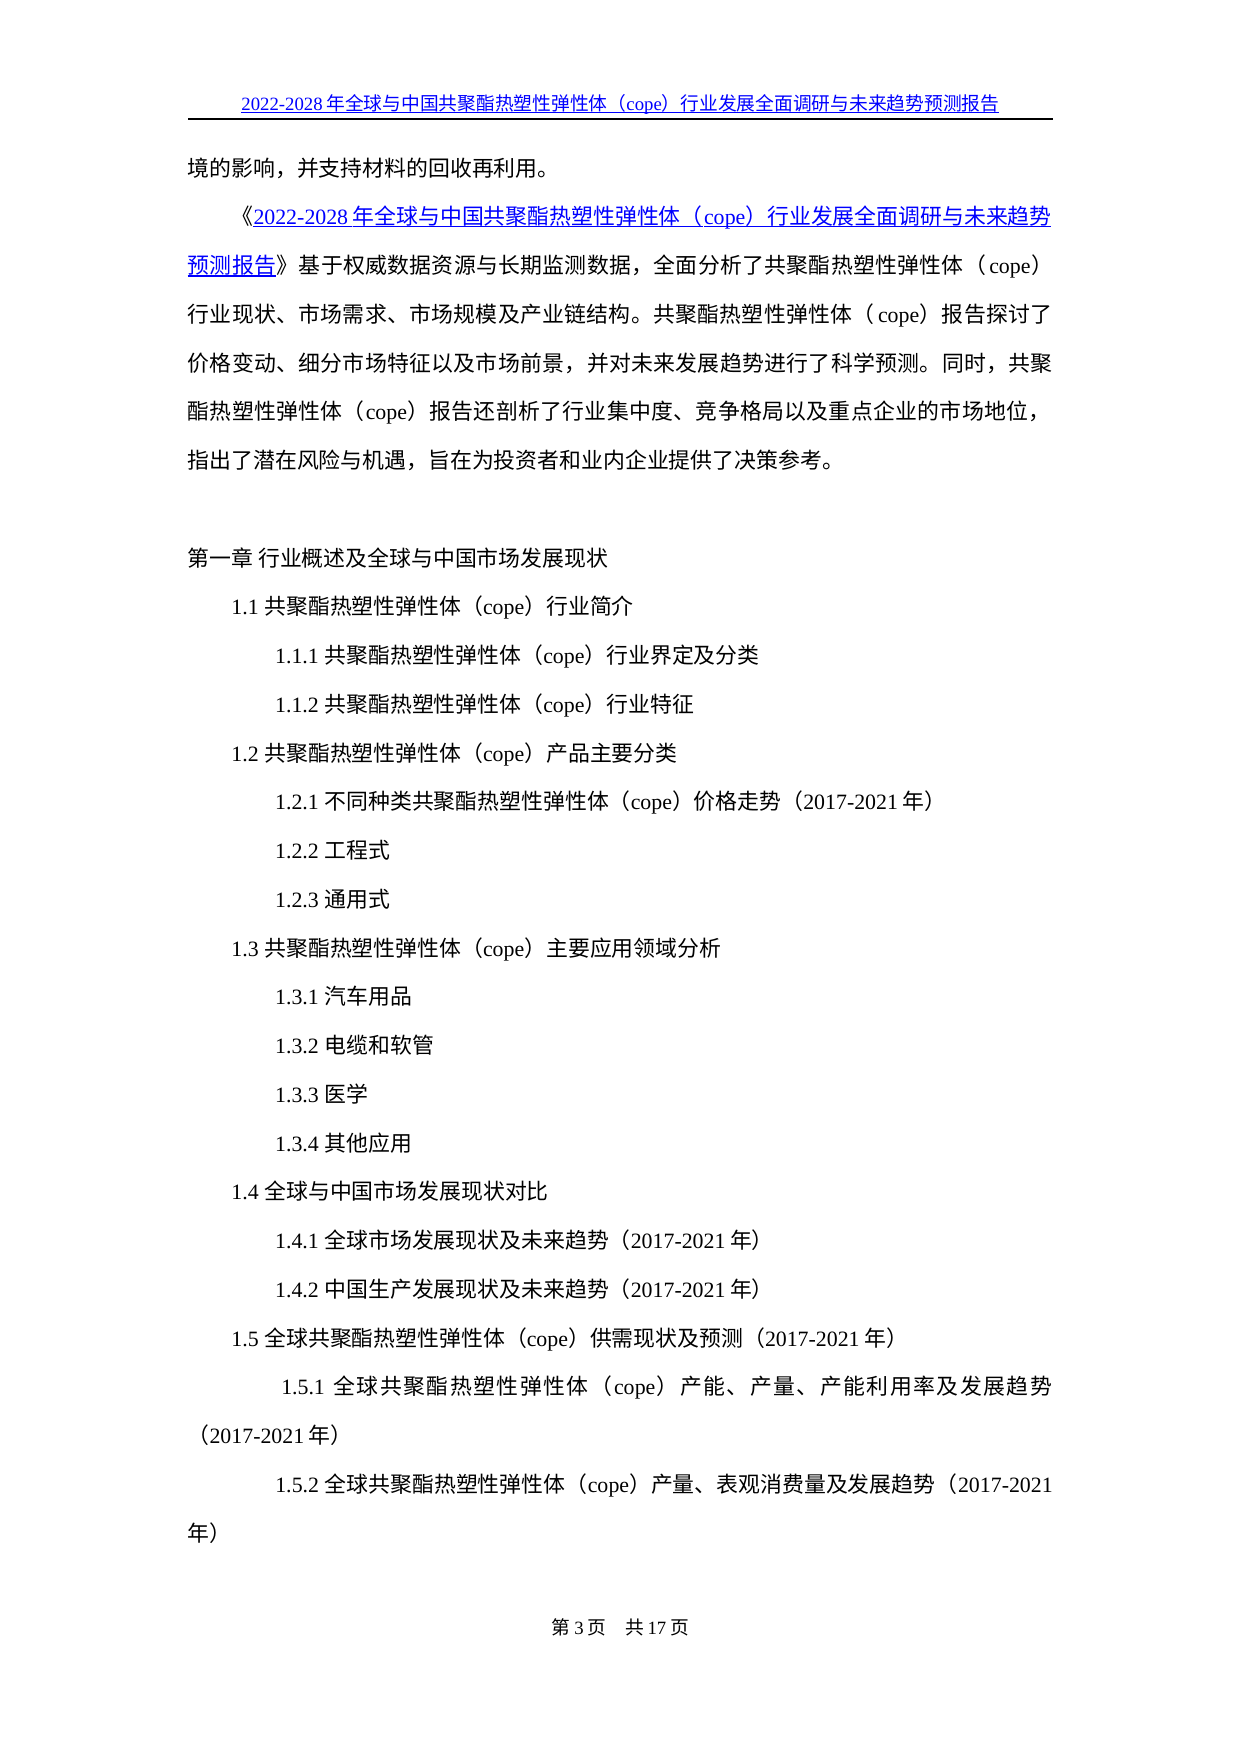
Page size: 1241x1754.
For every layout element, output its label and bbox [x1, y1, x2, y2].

text [187, 150, 1053, 1548]
